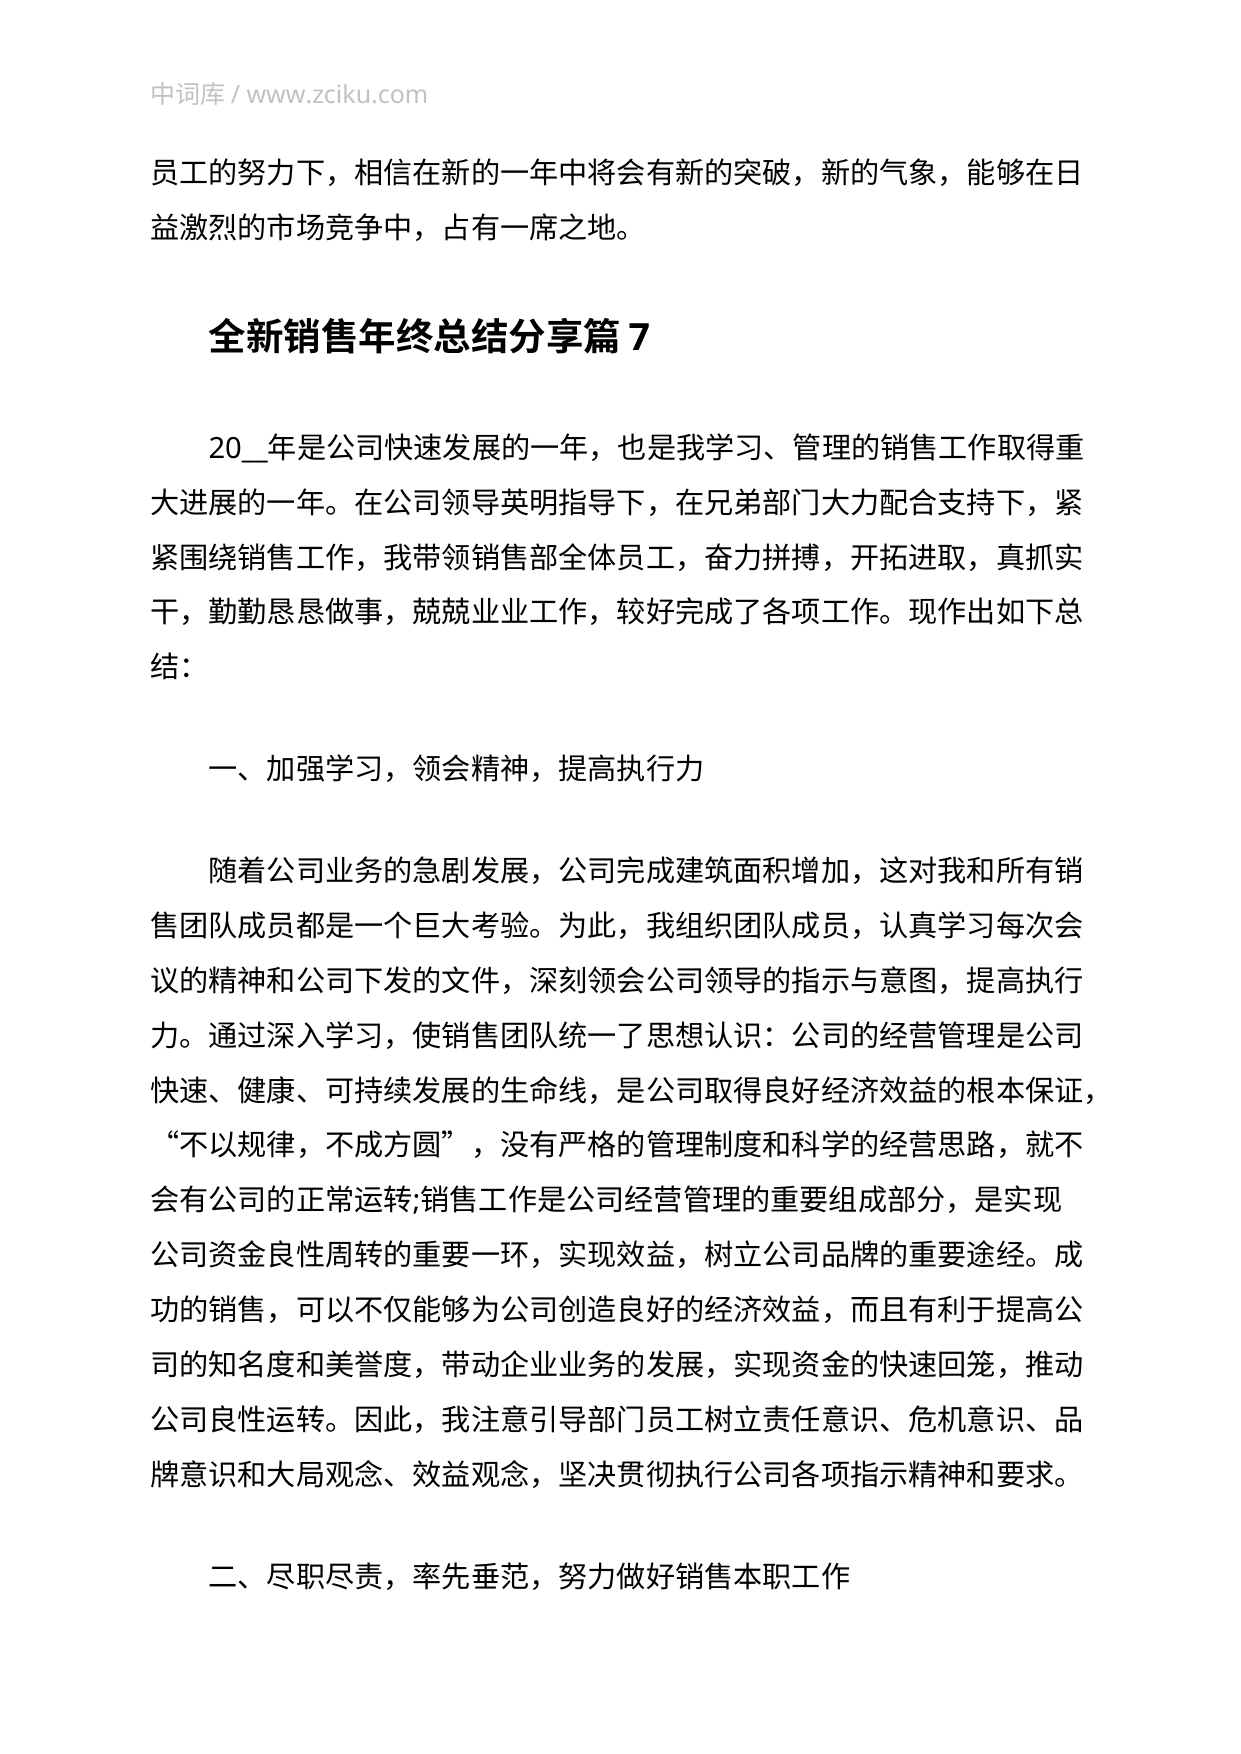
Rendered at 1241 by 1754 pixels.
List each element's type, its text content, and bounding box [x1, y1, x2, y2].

text 随着公司业务的急剧发展，公司完成建筑面积增加，这对我和所有销售团队成员都是一个巨大考验。为此，我组织团队成员，认真学习每次会议的精神和公司下发的文件，深刻领会公司领导的指示与意图，提高执行力。通过深入学习，使销售团队统一了思想认识：公司的经营管理是公司快速、健康、可持续发展的生命线，是公司取得良好经济效益的根本保证，“不以规律，不成方圆”，没有严格的管理制度和科学的经营思路，就不会有公司的正常运转;销售工作是公司经营管理的重要组成部分，是实现公司资金良性周转的重要一环，实现效益，树立公司品牌的重要途经。成功的销售，可以不仅能够为公司创造良好的经济效益，而且有利于提高公司的知名度和美誉度，带动企业业务的发展，实现资金的快速回笼，推动公司良性运转。因此，我注意引导部门员工树立责任意识、危机意识、品牌意识和大局观念、效益观念，坚决贯彻执行公司各项指示精神和要求。 [150, 847, 1090, 1494]
text 全新销售年终总结分享篇7 [150, 307, 1090, 361]
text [150, 150, 1090, 247]
text 一、加强学习，领会精神，提高执行力 [150, 746, 1090, 788]
text 二、尽职尽责，率先垂范，努力做好销售本职工作 [150, 1553, 1090, 1596]
text 20__年是公司快速发展的一年，也是我学习、管理的销售工作取得重大进展的一年。在公司领导英明指导下，在兄弟部门大力配合支持下，紧紧围绕销售工作，我带领销售部全体员工，奋力拼搏，开拓进取，真抓实干，勤勤恳恳做事，兢兢业业工作，较好完成了各项工作。现作出如下总结： [150, 424, 1090, 686]
